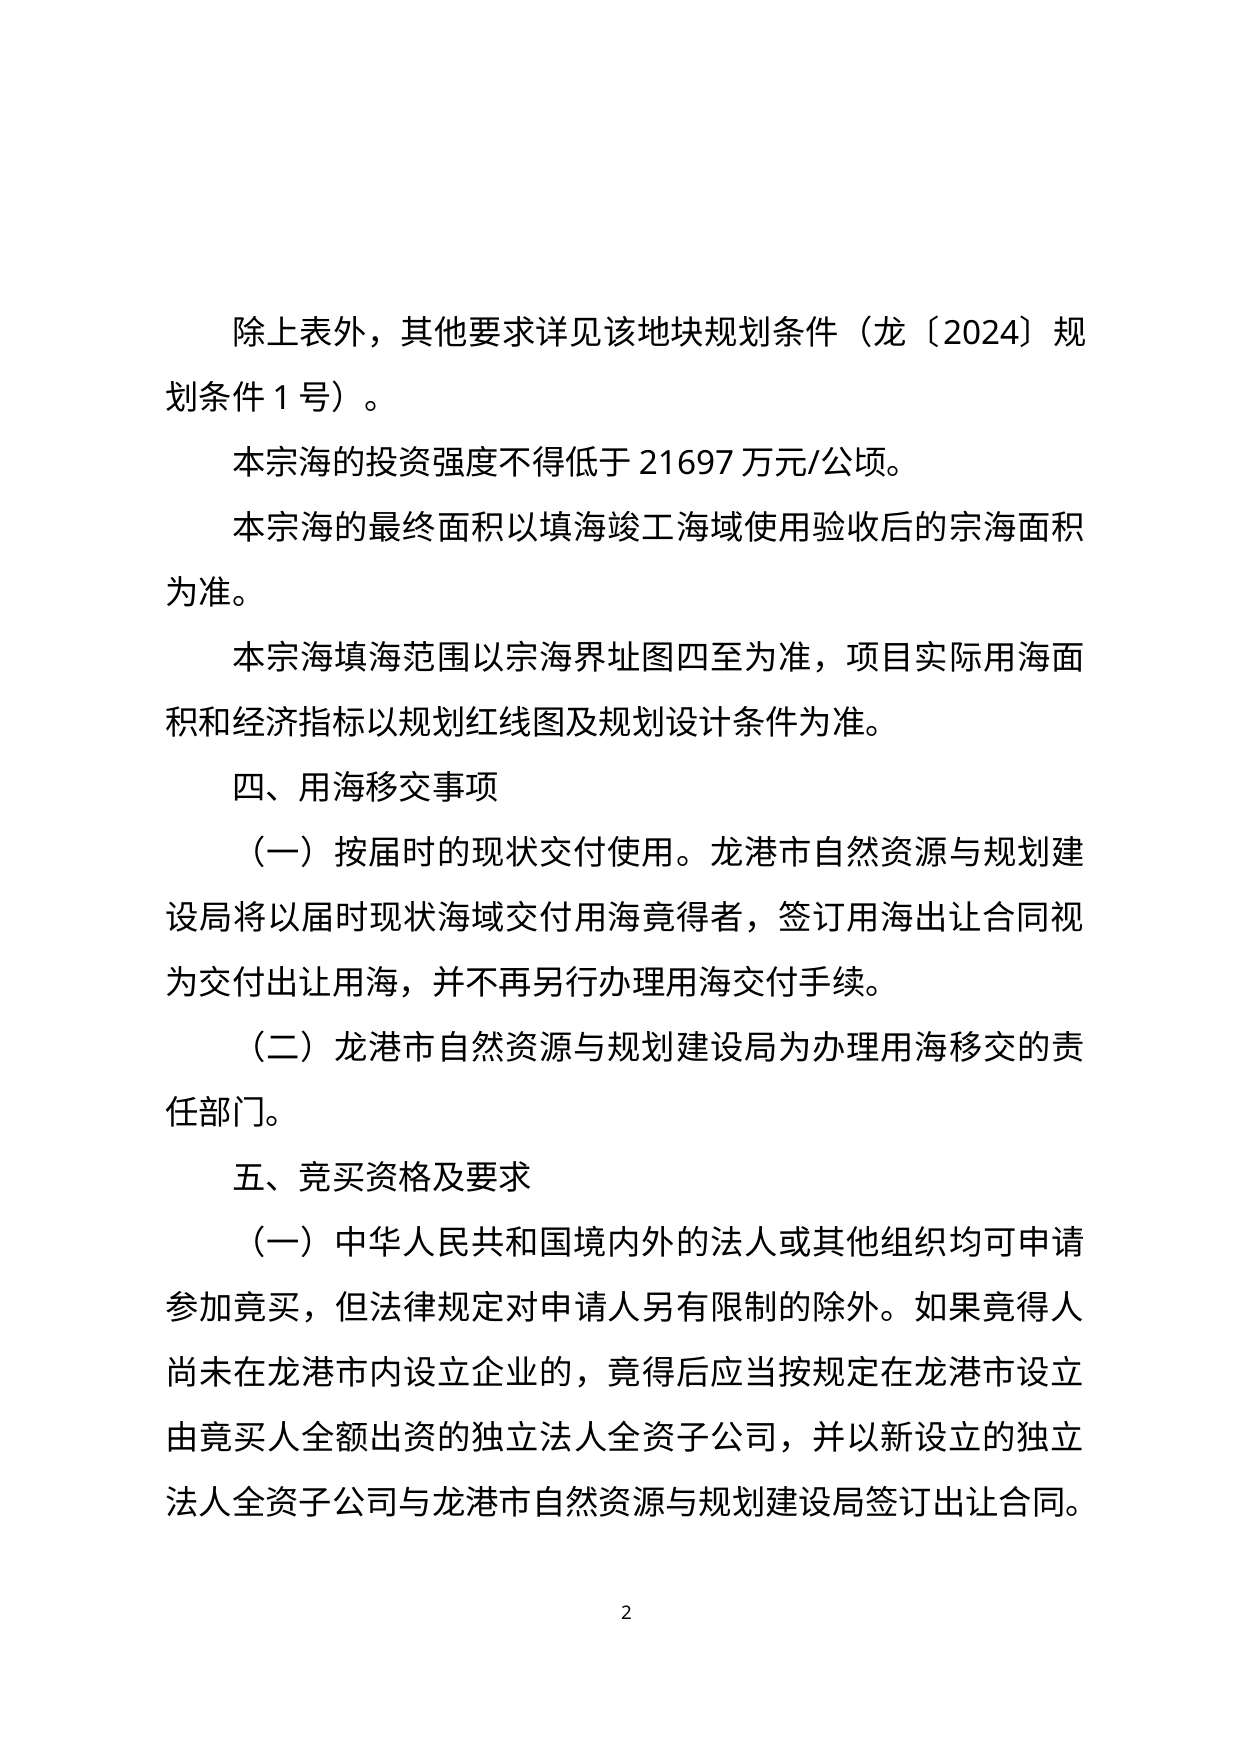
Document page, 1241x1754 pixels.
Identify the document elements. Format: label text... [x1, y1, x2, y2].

text 五、竞买资格及要求 [165, 1143, 1087, 1208]
text 本宗海填海范围以宗海界址图四至为准，项目实际用海面积和经济指标以规划红线图及规划设计条件为准。 [165, 623, 1087, 753]
text 四、用海移交事项 [165, 753, 1087, 818]
text （一）中华人民共和国境内外的法人或其他组织均可申请参加竟买，但法律规定对申请人另有限制的除外。如果竟得人尚未在龙港市内设立企业的，竟得后应当按规定在龙港市设立由竟买人全额出资的独立法人全资子公司，并以新设立的独立法人全资子公司与龙港市自然资源与规划建设局签订出让合同。 [165, 1208, 1087, 1533]
text 本宗海的最终面积以填海竣工海域使用验收后的宗海面积为准。 [165, 493, 1087, 623]
text 除上表外，其他要求详见该地块规划条件（龙〔2024〕规划条件1号）。 [165, 298, 1087, 428]
text 本宗海的投资强度不得低于21697万元/公顷。 [165, 428, 1087, 493]
text （一）按届时的现状交付使用。龙港市自然资源与规划建设局将以届时现状海域交付用海竟得者，签订用海出让合同视为交付出让用海，并不再另行办理用海交付手续。 [165, 818, 1087, 1013]
text （二）龙港市自然资源与规划建设局为办理用海移交的责任部门。 [165, 1013, 1087, 1143]
